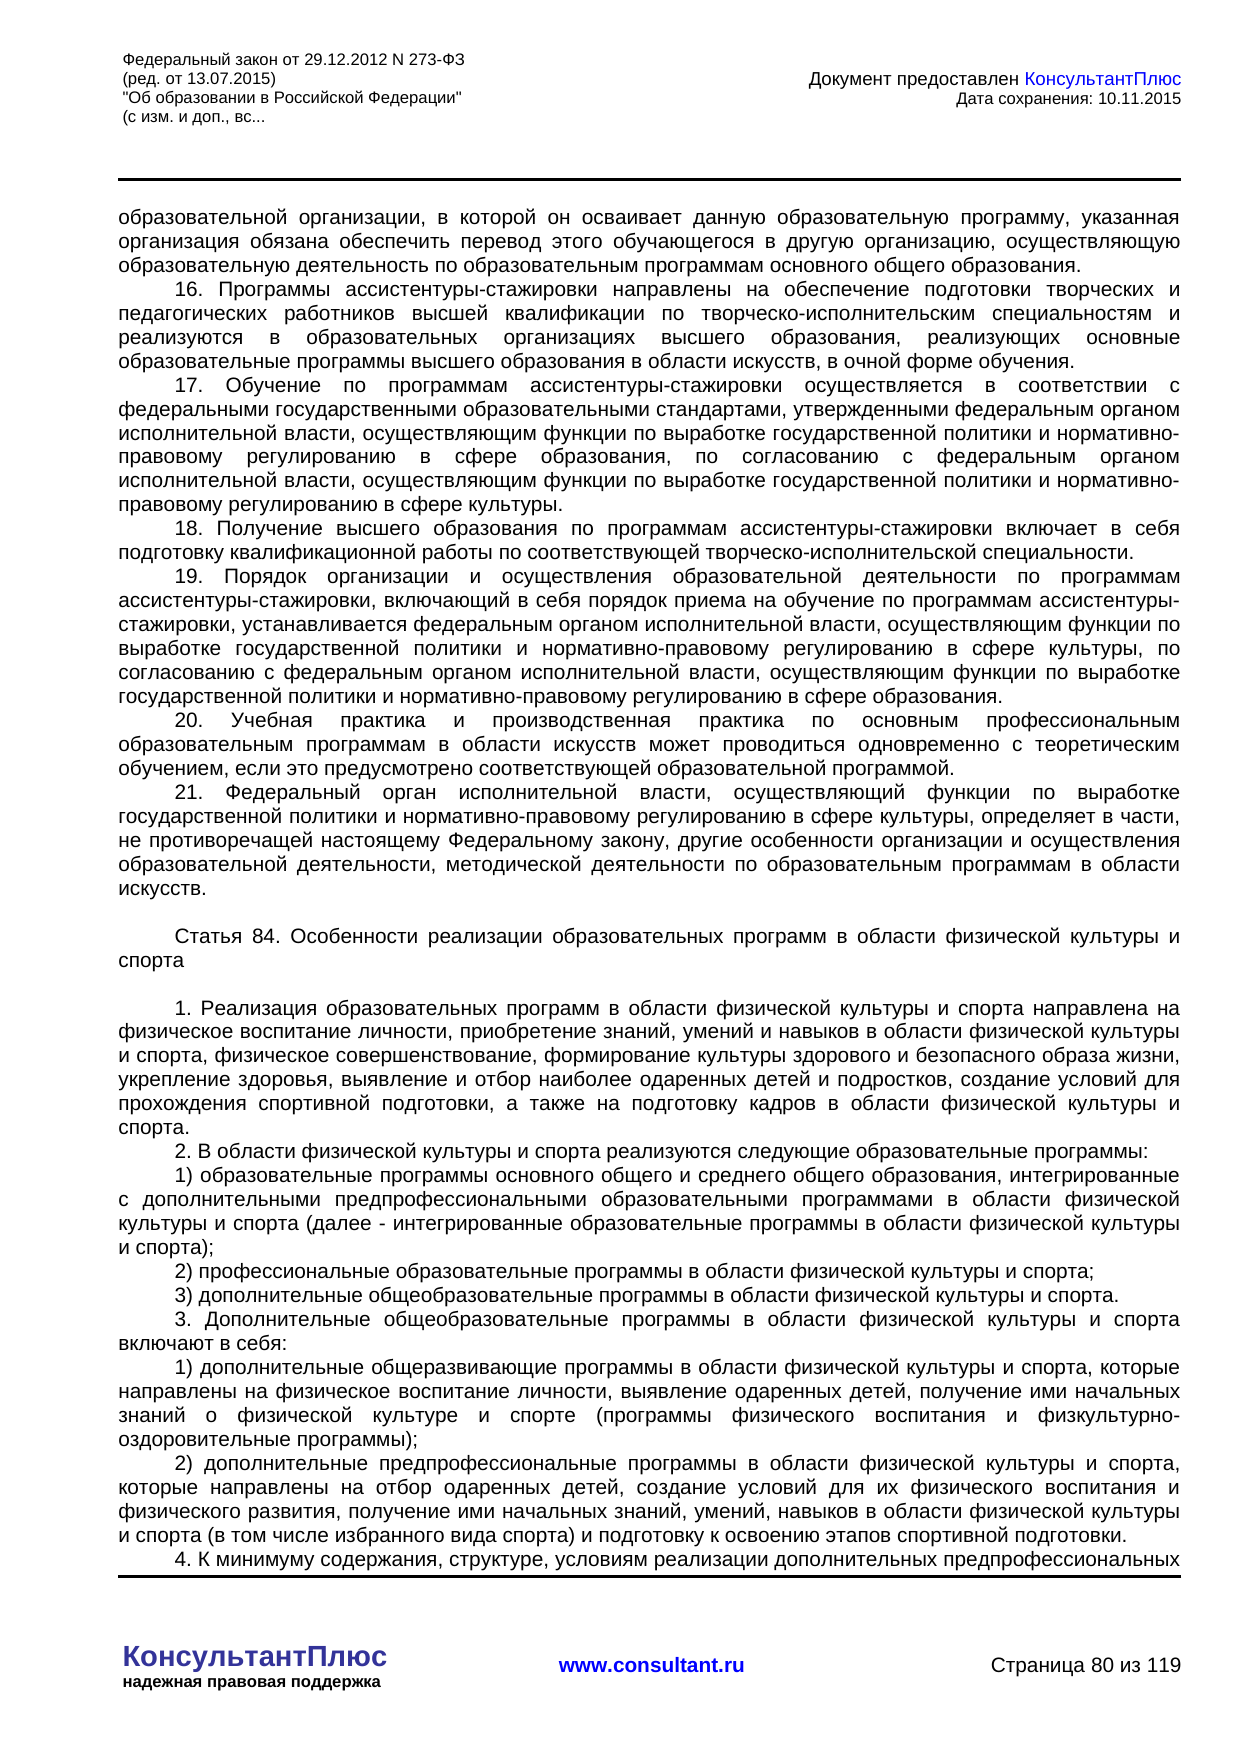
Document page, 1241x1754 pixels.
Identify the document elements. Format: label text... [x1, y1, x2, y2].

text 16. Программы ассистентуры-стажировки направлены на обеспечение подготовки творческих и педагогических работников высшей квалификации по творческо-исполнительским специальностям и реализуются в образовательных организациях высшего образования, реализующих основные образовательные программы высшего образования в области искусств, в очной форме обучения. [118, 277, 1181, 372]
text 3. Дополнительные общеобразовательные программы в области физической культуры и спорта включают в себя: [118, 1307, 1181, 1355]
text Статья 84. Особенности реализации образовательных программ в области физической культуры и спорта [118, 923, 1181, 971]
text 1) дополнительные общеразвивающие программы в области физической культуры и спорта, которые направлены на физическое воспитание личности, выявление одаренных детей, получение ими начальных знаний о физической культуре и спорте (программы физического воспитания и физкультурно-оздоровительные программы); [118, 1355, 1181, 1451]
text 17. Обучение по программам ассистентуры-стажировки осуществляется в соответствии с федеральными государственными образовательными стандартами, утвержденными федеральным органом исполнительной власти, осуществляющим функции по выработке государственной политики и нормативно-правовому регулированию в сфере образования, по согласованию с федеральным органом исполнительной власти, осуществляющим функции по выработке государственной политики и нормативно-правовому регулированию в сфере культуры. [118, 372, 1181, 516]
text 20. Учебная практика и производственная практика по основным профессиональным образовательным программам в области искусств может проводиться одновременно с теоретическим обучением, если это предусмотрено соответствующей образовательной программой. [118, 708, 1181, 780]
text 1. Реализация образовательных программ в области физической культуры и спорта направлена на физическое воспитание личности, приобретение знаний, умений и навыков в области физической культуры и спорта, физическое совершенствование, формирование культуры здорового и безопасного образа жизни, укрепление здоровья, выявление и отбор наиболее одаренных детей и подростков, создание условий для прохождения спортивной подготовки, а также на подготовку кадров в области физической культуры и спорта. [118, 995, 1181, 1139]
text 2. В области физической культуры и спорта реализуются следующие образовательные программы: [118, 1139, 1181, 1163]
text 1) образовательные программы основного общего и среднего общего образования, интегрированные с дополнительными предпрофессиональными образовательными программами в области физической культуры и спорта (далее - интегрированные образовательные программы в области физической культуры и спорта); [118, 1163, 1181, 1259]
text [118, 1546, 1181, 1570]
text 2) дополнительные предпрофессиональные программы в области физической культуры и спорта, которые направлены на отбор одаренных детей, создание условий для их физического воспитания и физического развития, получение ими начальных знаний, умений, навыков в области физической культуры и спорта (в том числе избранного вида спорта) и подготовку к освоению этапов спортивной подготовки. [118, 1451, 1181, 1546]
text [118, 205, 1181, 277]
text 21. Федеральный орган исполнительной власти, осуществляющий функции по выработке государственной политики и нормативно-правовому регулированию в сфере культуры, определяет в части, не противоречащей настоящему Федеральному закону, другие особенности организации и осуществления образовательной деятельности, методической деятельности по образовательным программам в области искусств. [118, 780, 1181, 899]
text 18. Получение высшего образования по программам ассистентуры-стажировки включает в себя подготовку квалификационной работы по соответствующей творческо-исполнительской специальности. [118, 516, 1181, 564]
text 2) профессиональные образовательные программы в области физической культуры и спорта; [118, 1259, 1181, 1283]
text 3) дополнительные общеобразовательные программы в области физической культуры и спорта. [118, 1283, 1181, 1307]
text 19. Порядок организации и осуществления образовательной деятельности по программам ассистентуры-стажировки, включающий в себя порядок приема на обучение по программам ассистентуры-стажировки, устанавливается федеральным органом исполнительной власти, осуществляющим функции по выработке государственной политики и нормативно-правовому регулированию в сфере культуры, по согласованию с федеральным органом исполнительной власти, осуществляющим функции по выработке государственной политики и нормативно-правовому регулированию в сфере образования. [118, 564, 1181, 708]
